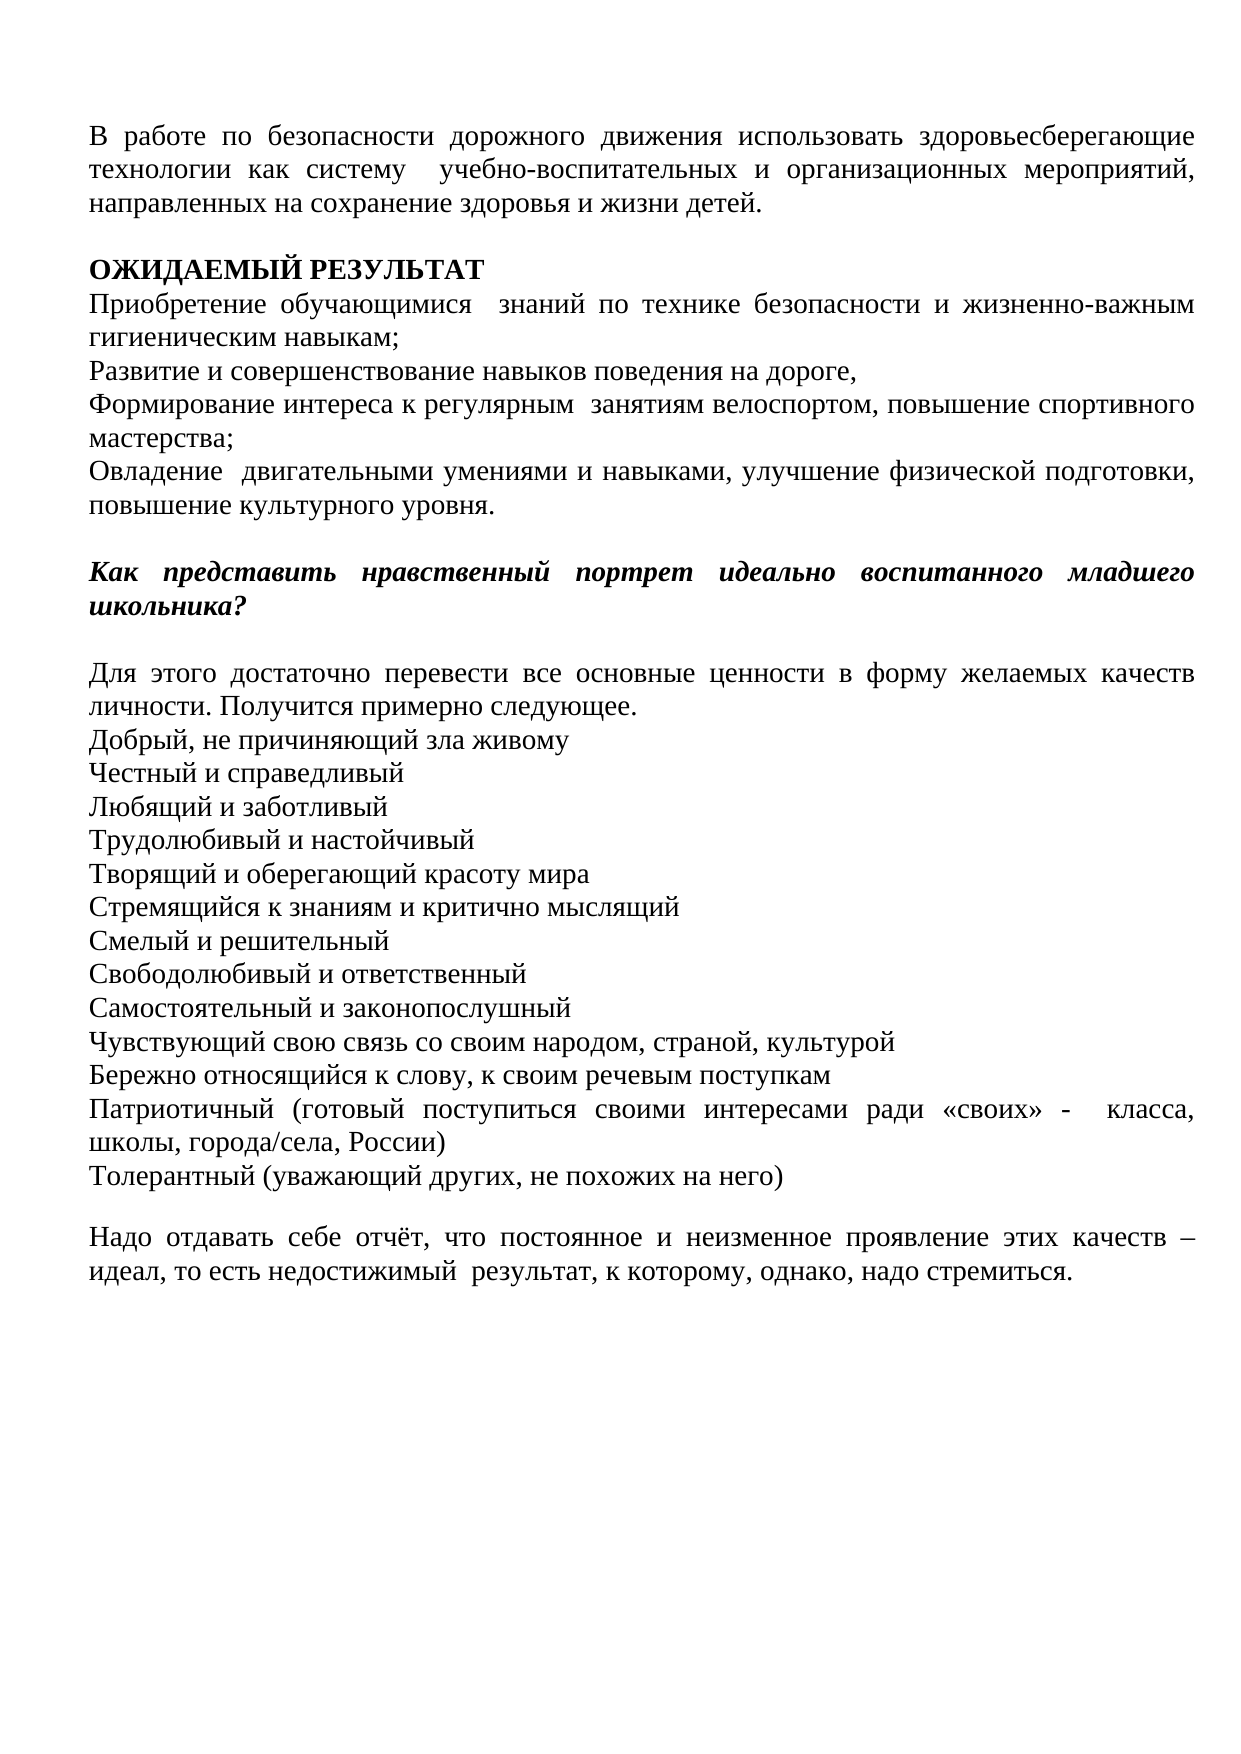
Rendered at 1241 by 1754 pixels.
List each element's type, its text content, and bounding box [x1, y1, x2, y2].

text Развитие и совершенствование навыков поведения на дороге, [89, 353, 1196, 386]
text Толерантный (уважающий других, не похожих на него) [89, 1158, 1196, 1191]
text Приобретение обучающимися знаний по технике безопасности и жизненно-важным гигиеническим навыкам; [89, 286, 1196, 353]
text Стремящийся к знаниям и критично мыслящий [89, 889, 1196, 923]
text Честный и справедливый [89, 755, 1196, 789]
text Как представить нравственный портрет идеально воспитанного младшего школьника? [89, 554, 1196, 621]
text В работе по безопасности дорожного движения использовать здоровьесберегающие технологии как систему учебно-воспитательных и организационных мероприятий, направленных на сохранение здоровья и жизни детей. [89, 118, 1196, 219]
text Любящий и заботливый [89, 789, 1196, 822]
text Для этого достаточно перевести все основные ценности в форму желаемых качеств личности. Получится примерно следующее. [89, 655, 1196, 722]
text Творящий и оберегающий красоту мира [89, 856, 1196, 889]
text Смелый и решительный [89, 923, 1196, 957]
text Бережно относящийся к слову, к своим речевым поступкам [89, 1057, 1196, 1091]
text Свободолюбивый и ответственный [89, 957, 1196, 990]
text Добрый, не причиняющий зла живому [89, 722, 1196, 755]
text Патриотичный (готовый поступиться своими интересами ради «своих» - класса, школы, города/села, России) [89, 1091, 1196, 1158]
text Овладение двигательными умениями и навыками, улучшение физической подготовки, повышение культурного уровня. [89, 453, 1196, 521]
text Трудолюбивый и настойчивый [89, 822, 1196, 856]
text ОЖИДАЕМЫЙ РЕЗУЛЬТАТ [89, 252, 1196, 286]
text Чувствующий свою связь со своим народом, страной, культурой [89, 1024, 1196, 1057]
text Самостоятельный и законопослушный [89, 990, 1196, 1024]
text Формирование интереса к регулярным занятиям велоспортом, повышение спортивного мастерства; [89, 386, 1196, 453]
text Надо отдавать себе отчёт, что постоянное и неизменное проявление этих качеств – идеал, то есть недостижимый результат, к которому, однако, надо стремиться. [89, 1219, 1196, 1287]
